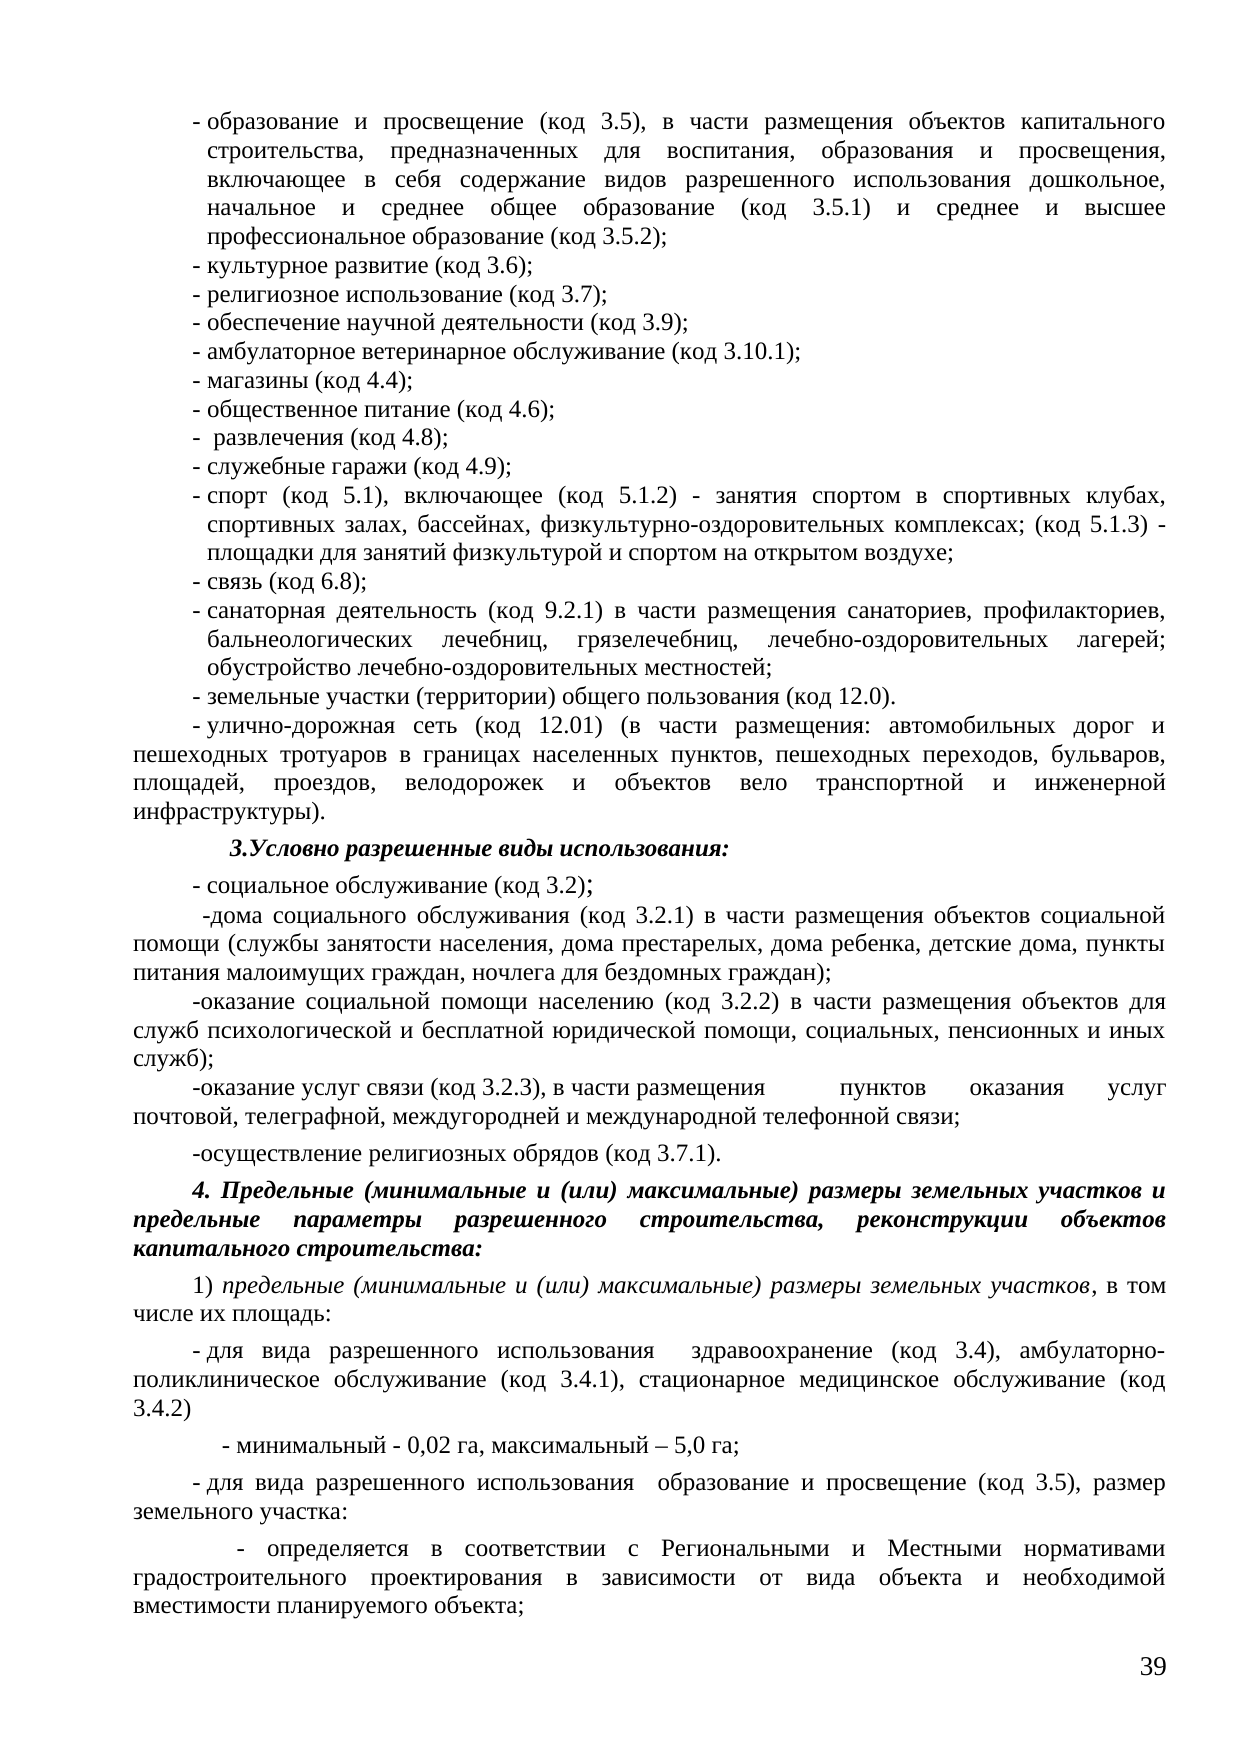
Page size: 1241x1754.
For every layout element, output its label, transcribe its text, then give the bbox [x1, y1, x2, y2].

list спорт (код 5.1), включающее (код 5.1.2) - занятия спортом в спортивных клубах, спортивных залах, бассейнах, физкультурно-оздоровительных комплексах; (код 5.1.3) - площадки для занятий физкультурой и спортом на открытом воздухе; [192, 480, 1167, 566]
text -дома социального обслуживания (код 3.2.1) в части размещения объектов социальной помощи (службы занятости населения, дома престарелых, дома ребенка, детские дома, пункты питания малоимущих граждан, ночлега для бездомных граждан); [133, 900, 1167, 986]
list магазины (код 4.4); [192, 365, 1167, 394]
list 3.Условно разрешенные виды использования: [229, 833, 1167, 862]
text - минимальный - 0,02 га, максимальный – 5,0 га; [133, 1430, 1167, 1459]
text -оказание услуг связи (код 3.2.3), в части размещения пунктов оказания услуг почтовой, телеграфной, междугородней и международной телефонной связи; [133, 1072, 1167, 1130]
text - улично-дорожная сеть (код 12.01) (в части размещения: автомобильных дорог и пешеходных тротуаров в границах населенных пунктов, пешеходных переходов, бульваров, площадей, проездов, велодорожек и объектов вело транспортной и инженерной инфраструктуры). [133, 710, 1167, 825]
list земельные участки (территории) общего пользования (код 12.0). [192, 681, 1167, 710]
list обеспечение научной деятельности (код 3.9); [192, 307, 1167, 336]
text 1) предельные (минимальные и (или) максимальные) размеры земельных участков, в том числе их площадь: [133, 1270, 1167, 1327]
list образование и просвещение (код 3.5), в части размещения объектов капитального строительства, предназначенных для воспитания, образования и просвещения, включающее в себя содержание видов разрешенного использования дошкольное, начальное и среднее общее образование (код 3.5.1) и среднее и высшее профессиональное образование (код 3.5.2); [192, 106, 1167, 250]
list культурное развитие (код 3.6); [192, 250, 1167, 279]
text - для вида разрешенного использования образование и просвещение (код 3.5), размер земельного участка: [133, 1467, 1167, 1525]
list развлечения (код 4.8); [192, 422, 1167, 451]
list связь (код 6.8); [192, 566, 1167, 595]
list амбулаторное ветеринарное обслуживание (код 3.10.1); [192, 336, 1167, 365]
text 4. Предельные (минимальные и (или) максимальные) размеры земельных участков и предельные параметры разрешенного строительства, реконструкции объектов капитального строительства: [133, 1175, 1167, 1261]
list общественное питание (код 4.6); [192, 394, 1167, 422]
text -оказание социальной помощи населению (код 3.2.2) в части размещения объектов для служб психологической и бесплатной юридической помощи, социальных, пенсионных и иных служб); [133, 986, 1167, 1072]
list санаторная деятельность (код 9.2.1) в части размещения санаториев, профилакториев, бальнеологических лечебниц, грязелечебниц, лечебно-оздоровительных лагерей; обустройство лечебно-оздоровительных местностей; [192, 595, 1167, 681]
text -осуществление религиозных обрядов (код 3.7.1). [133, 1138, 1167, 1167]
text - социальное обслуживание (код 3.2); [133, 866, 1167, 900]
list служебные гаражи (код 4.9); [192, 451, 1167, 480]
list религиозное использование (код 3.7); [192, 279, 1167, 307]
text - определяется в соответствии с Региональными и Местными нормативами градостроительного проектирования в зависимости от вида объекта и необходимой вместимости планируемого объекта; [133, 1533, 1167, 1619]
text - для вида разрешенного использования здравоохранение (код 3.4), амбулаторно-поликлиническое обслуживание (код 3.4.1), стационарное медицинское обслуживание (код 3.4.2) [133, 1336, 1167, 1422]
